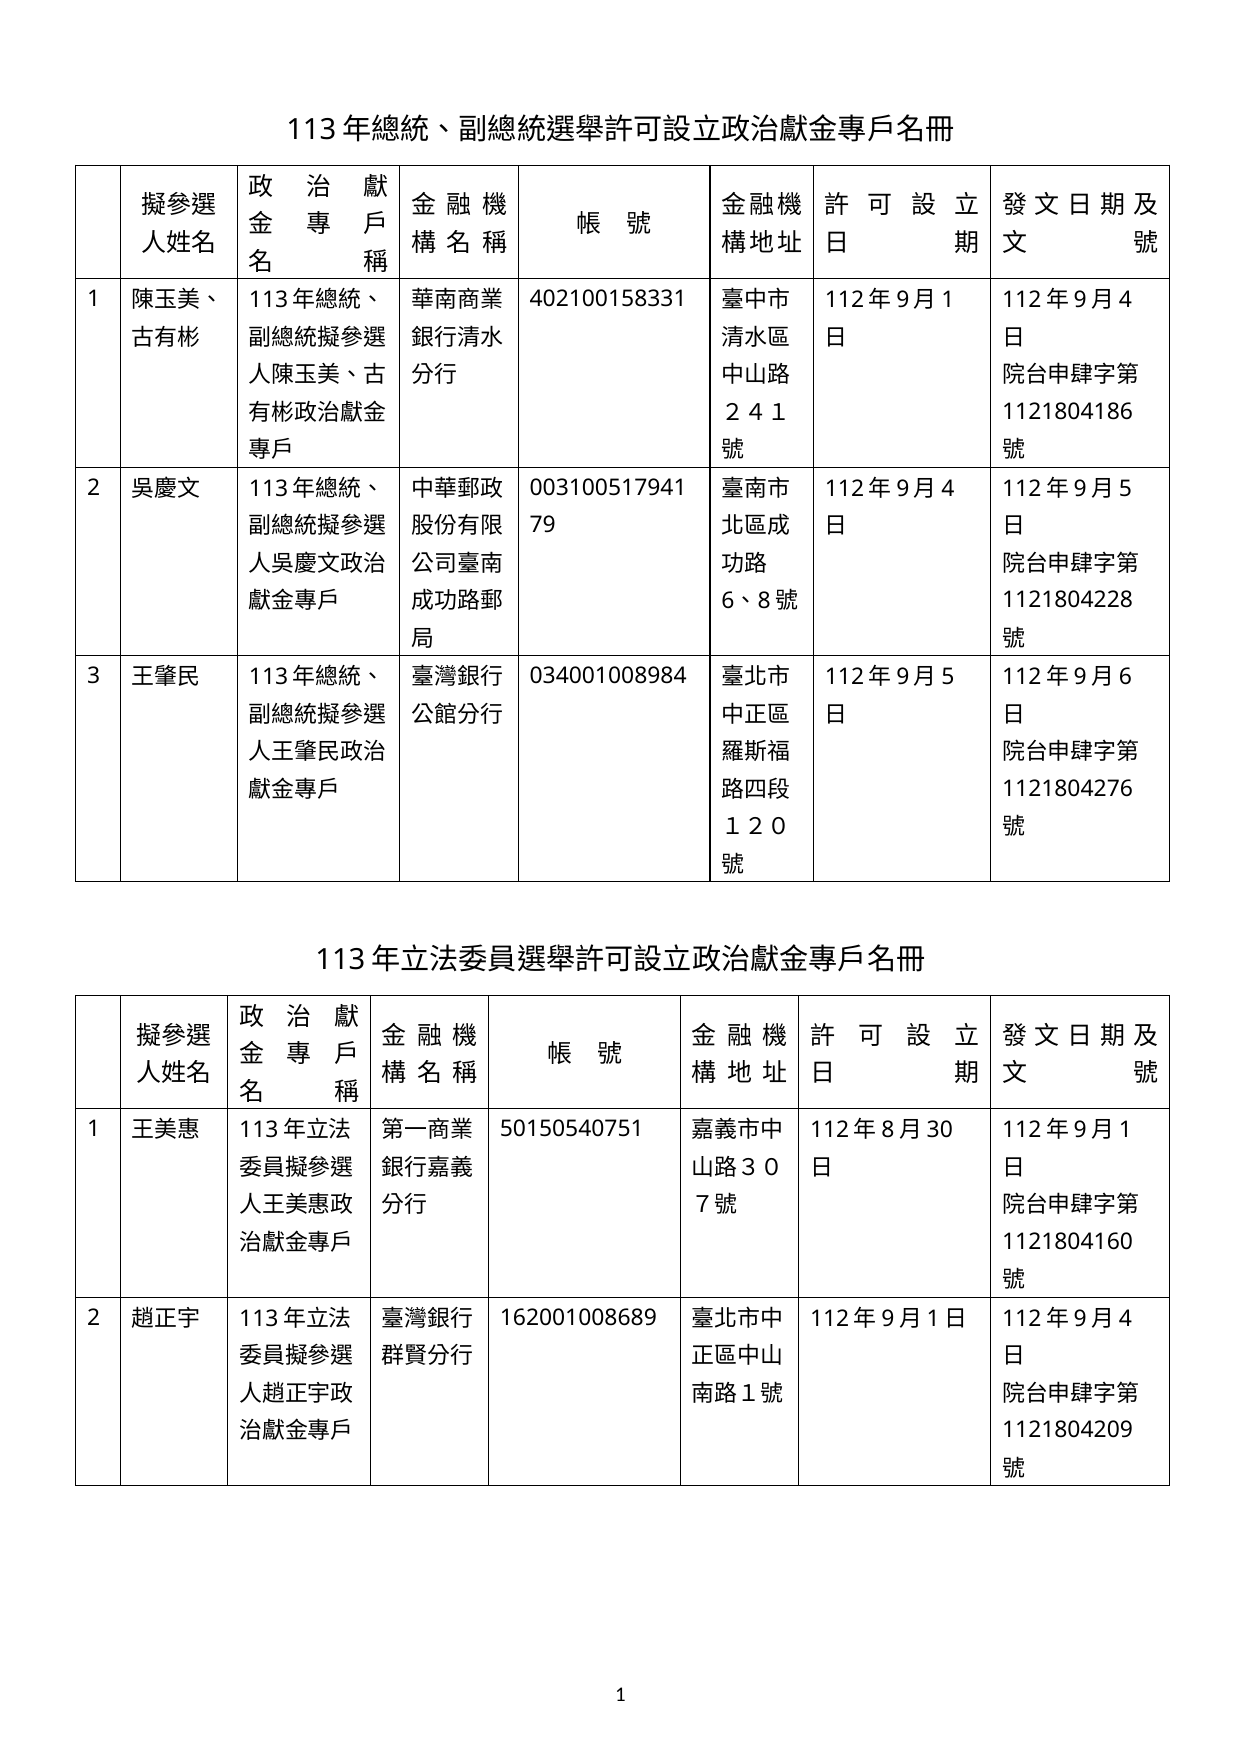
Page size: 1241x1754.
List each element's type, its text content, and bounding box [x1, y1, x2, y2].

table_header 許可設立 日期 [799, 996, 990, 1108]
table_cell 112年8月30日 [799, 1109, 990, 1297]
table_cell 臺南市北區成功路6、8號 [711, 468, 813, 655]
table_header 擬參選人姓名 [121, 166, 237, 278]
table_cell 112年9月4日 院台申肆字第1121804209號 [991, 1298, 1169, 1485]
table_cell 112年9月1日 [814, 279, 990, 467]
table_cell 113年總統、副總統擬參選人陳玉美、古有彬政治獻金專戶 [238, 279, 399, 467]
table_cell 吳慶文 [121, 468, 237, 655]
table_cell 2 [76, 1298, 120, 1485]
table_header 發文日期及 文號 [991, 996, 1169, 1108]
table_cell 王肇民 [121, 656, 237, 881]
table_header 許可設立 日期 [814, 166, 990, 278]
table_cell 402100158331 [519, 279, 709, 467]
table_cell 1 [76, 279, 120, 467]
table_cell 112年9月5日 院台申肆字第1121804228號 [991, 468, 1169, 655]
table_header 帳號 [519, 166, 709, 278]
table_cell 50150540751 [489, 1109, 680, 1297]
table_cell 00310051794179 [519, 468, 709, 655]
table_header [76, 166, 120, 278]
table_header 政治獻 金專戶 名稱 [238, 166, 399, 278]
table_cell 臺北市中正區羅斯福路四段１２０號 [711, 656, 813, 881]
table_cell 113年總統、副總統擬參選人王肇民政治獻金專戶 [238, 656, 399, 881]
table_cell 嘉義市中山路３０７號 [681, 1109, 798, 1297]
table_cell 第一商業銀行嘉義分行 [371, 1109, 488, 1297]
table_cell 112年9月5日 [814, 656, 990, 881]
table_cell 臺灣銀行公館分行 [400, 656, 518, 881]
table_cell 華南商業銀行清水分行 [400, 279, 518, 467]
table_cell 趙正宇 [121, 1298, 227, 1485]
table_cell 王美惠 [121, 1109, 227, 1297]
text 113年總統、副總統選舉許可設立政治獻金專戶名冊 [75, 89, 1165, 164]
table_cell 臺灣銀行群賢分行 [371, 1298, 488, 1485]
table_cell 中華郵政股份有限公司臺南成功路郵局 [400, 468, 518, 655]
table_cell 112年9月1日 院台申肆字第1121804160號 [991, 1109, 1169, 1297]
table_cell 臺中市清水區中山路２４１號 [711, 279, 813, 467]
table_cell 3 [76, 656, 120, 881]
table_cell 1 [76, 1109, 120, 1297]
table_header 帳號 [489, 996, 680, 1108]
text 113年立法委員選舉許可設立政治獻金專戶名冊 [75, 920, 1165, 995]
table_cell 113年總統、副總統擬參選人吳慶文政治獻金專戶 [238, 468, 399, 655]
table_cell 112年9月6日 院台申肆字第1121804276號 [991, 656, 1169, 881]
table_cell 034001008984 [519, 656, 709, 881]
table_header 金融機構地址 [681, 996, 798, 1108]
table_cell 112年9月4日 院台申肆字第1121804186號 [991, 279, 1169, 467]
table_cell 2 [76, 468, 120, 655]
table_header 金融機構名稱 [371, 996, 488, 1108]
table_cell 112年9月4日 [814, 468, 990, 655]
table_cell 113年立法委員擬參選人趙正宇政治獻金專戶 [228, 1298, 370, 1485]
table_cell 112年9月1日 [799, 1298, 990, 1485]
table_cell 臺北市中正區中山南路１號 [681, 1298, 798, 1485]
table_header [76, 996, 120, 1108]
table_header 金融機構名稱 [400, 166, 518, 278]
table_cell 162001008689 [489, 1298, 680, 1485]
table_header 擬參選人姓名 [121, 996, 227, 1108]
table_cell 113年立法委員擬參選人王美惠政治獻金專戶 [228, 1109, 370, 1297]
table_cell 陳玉美、古有彬 [121, 279, 237, 467]
table_header 金融機構地址 [711, 166, 813, 278]
table_header 發文日期及 文號 [991, 166, 1169, 278]
table_header 政治獻 金專戶 名稱 [228, 996, 370, 1108]
